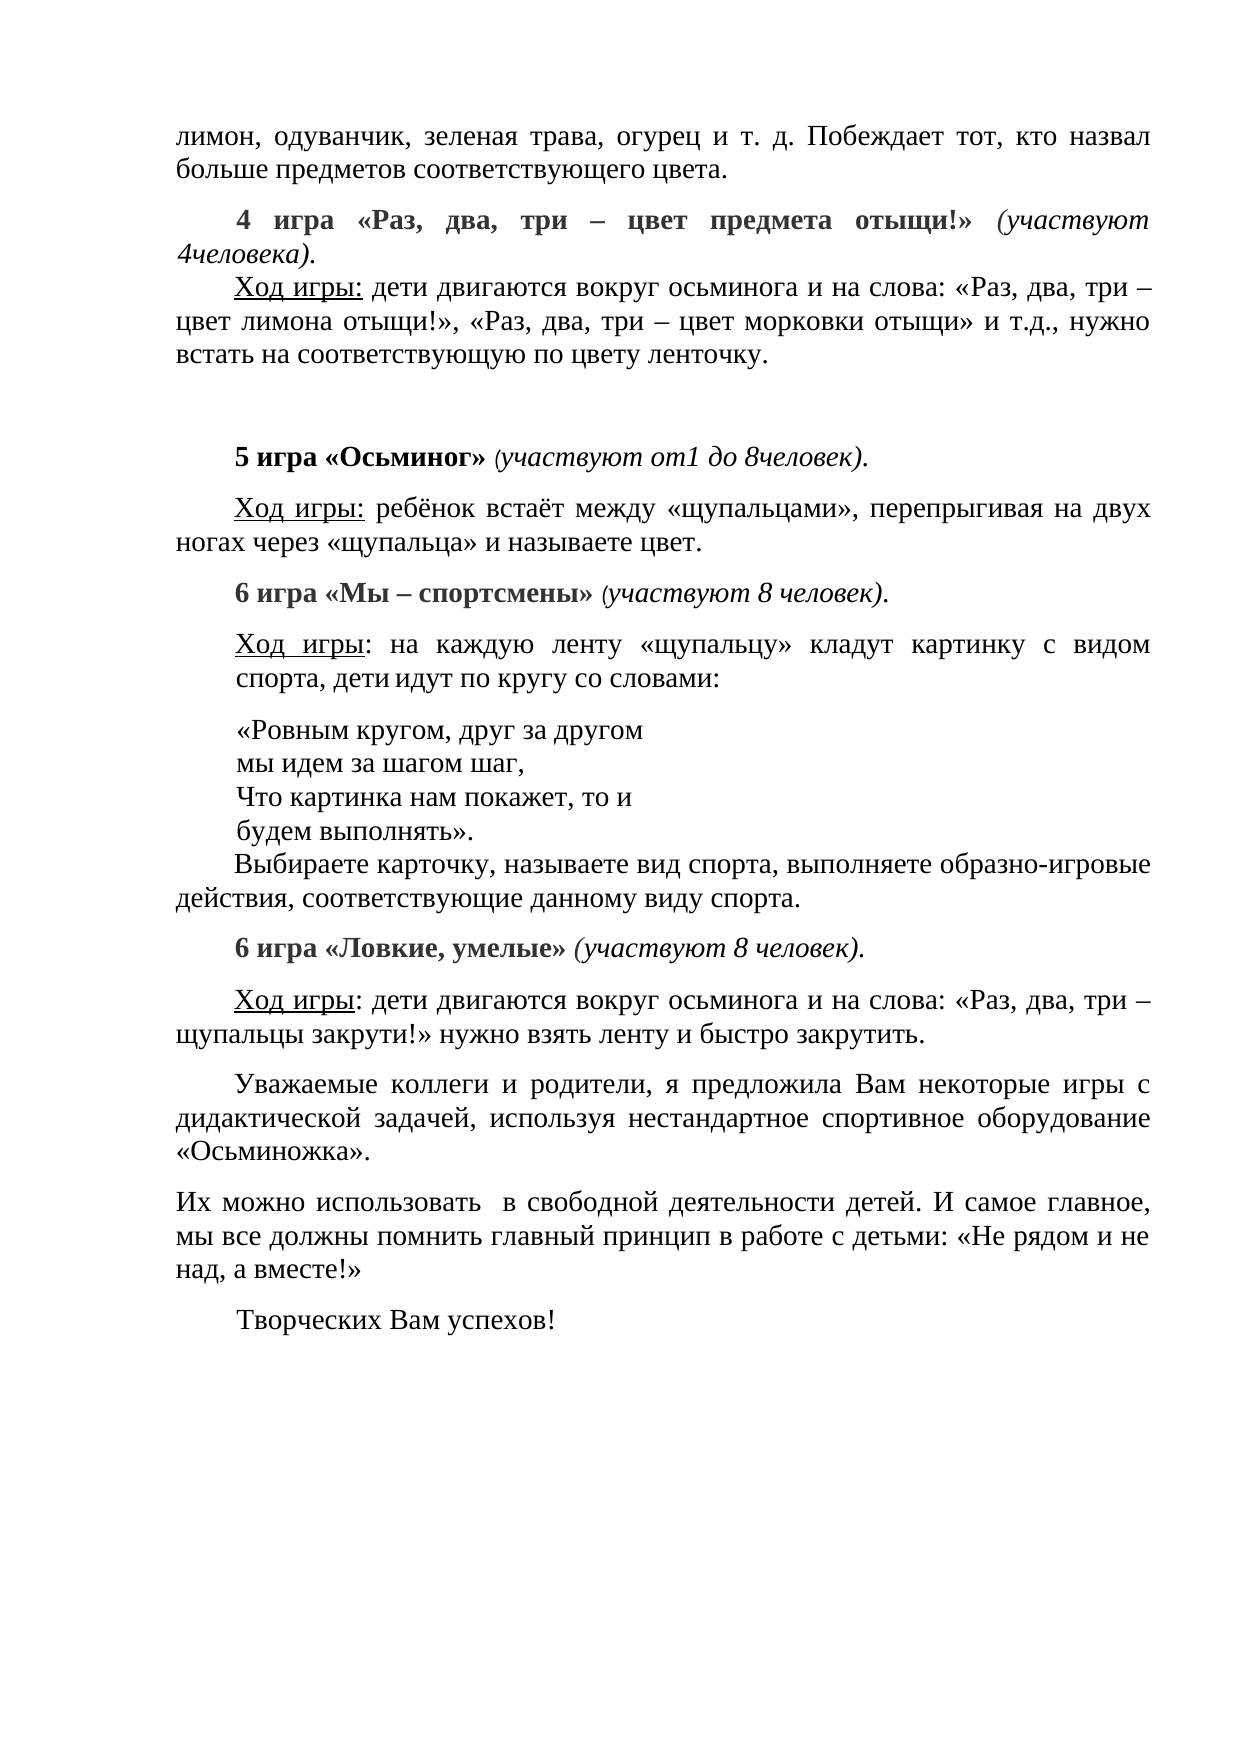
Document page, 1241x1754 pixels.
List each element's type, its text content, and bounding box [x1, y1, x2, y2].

text 4 игра «Раз, два, три – цвет предмета отыщи!» (участвуют 4человека). [177, 202, 1152, 269]
text 6 игра «Ловкие, умелые» (участвуют 8 человек). [234, 930, 1152, 964]
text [176, 118, 1152, 185]
text 6 игра «Мы – спортсмены» (участвуют 8 человек). [234, 575, 1152, 608]
text Уважаемые коллеги и родители, я предложила Вам некоторые игры с дидактической задачей, используя нестандартное спортивное оборудование «Осьминожка». [176, 1066, 1152, 1167]
text 5 игра «Осьминог» (участвуют от1 до 8человек). [234, 439, 1152, 472]
text Их можно использовать в свободной деятельности детей. И самое главное, мы все должны помнить главный принцип в работе с детьми: «Не рядом и не над, а вместе!» [176, 1184, 1152, 1285]
text «Ровным кругом, друг за другом мы идем за шагом шаг, [236, 712, 647, 779]
text Ход игры: дети двигаются вокруг осьминога и на слова: «Раз, два, три – щупальцы закрути!» нужно взять ленту и быстро закрутить. [176, 982, 1152, 1049]
text Ход игры: ребёнок встаёт между «щупальцами», перепрыгивая на двух ногах через «щупальца» и называете цвет. [176, 491, 1152, 558]
text Творческих Вам успехов! [236, 1302, 1152, 1335]
text Ход игры: на каждую ленту «щупальцу» кладут картинку с видом спорта, дети идут по кругу со словами: [234, 627, 1152, 694]
text Ход игры: дети двигаются вокруг осьминога и на слова: «Раз, два, три – цвет лимона отыщи!», «Раз, два, три – цвет морковки отыщи» и т.д., нужно встать на соответствующую по цвету ленточку. [176, 269, 1152, 370]
text Выбираете карточку, называете вид спорта, выполняете образно-игровые действия, соответствующие данному виду спорта. [176, 846, 1152, 913]
text Что картинка нам покажет, то и будем выполнять». [236, 779, 647, 846]
